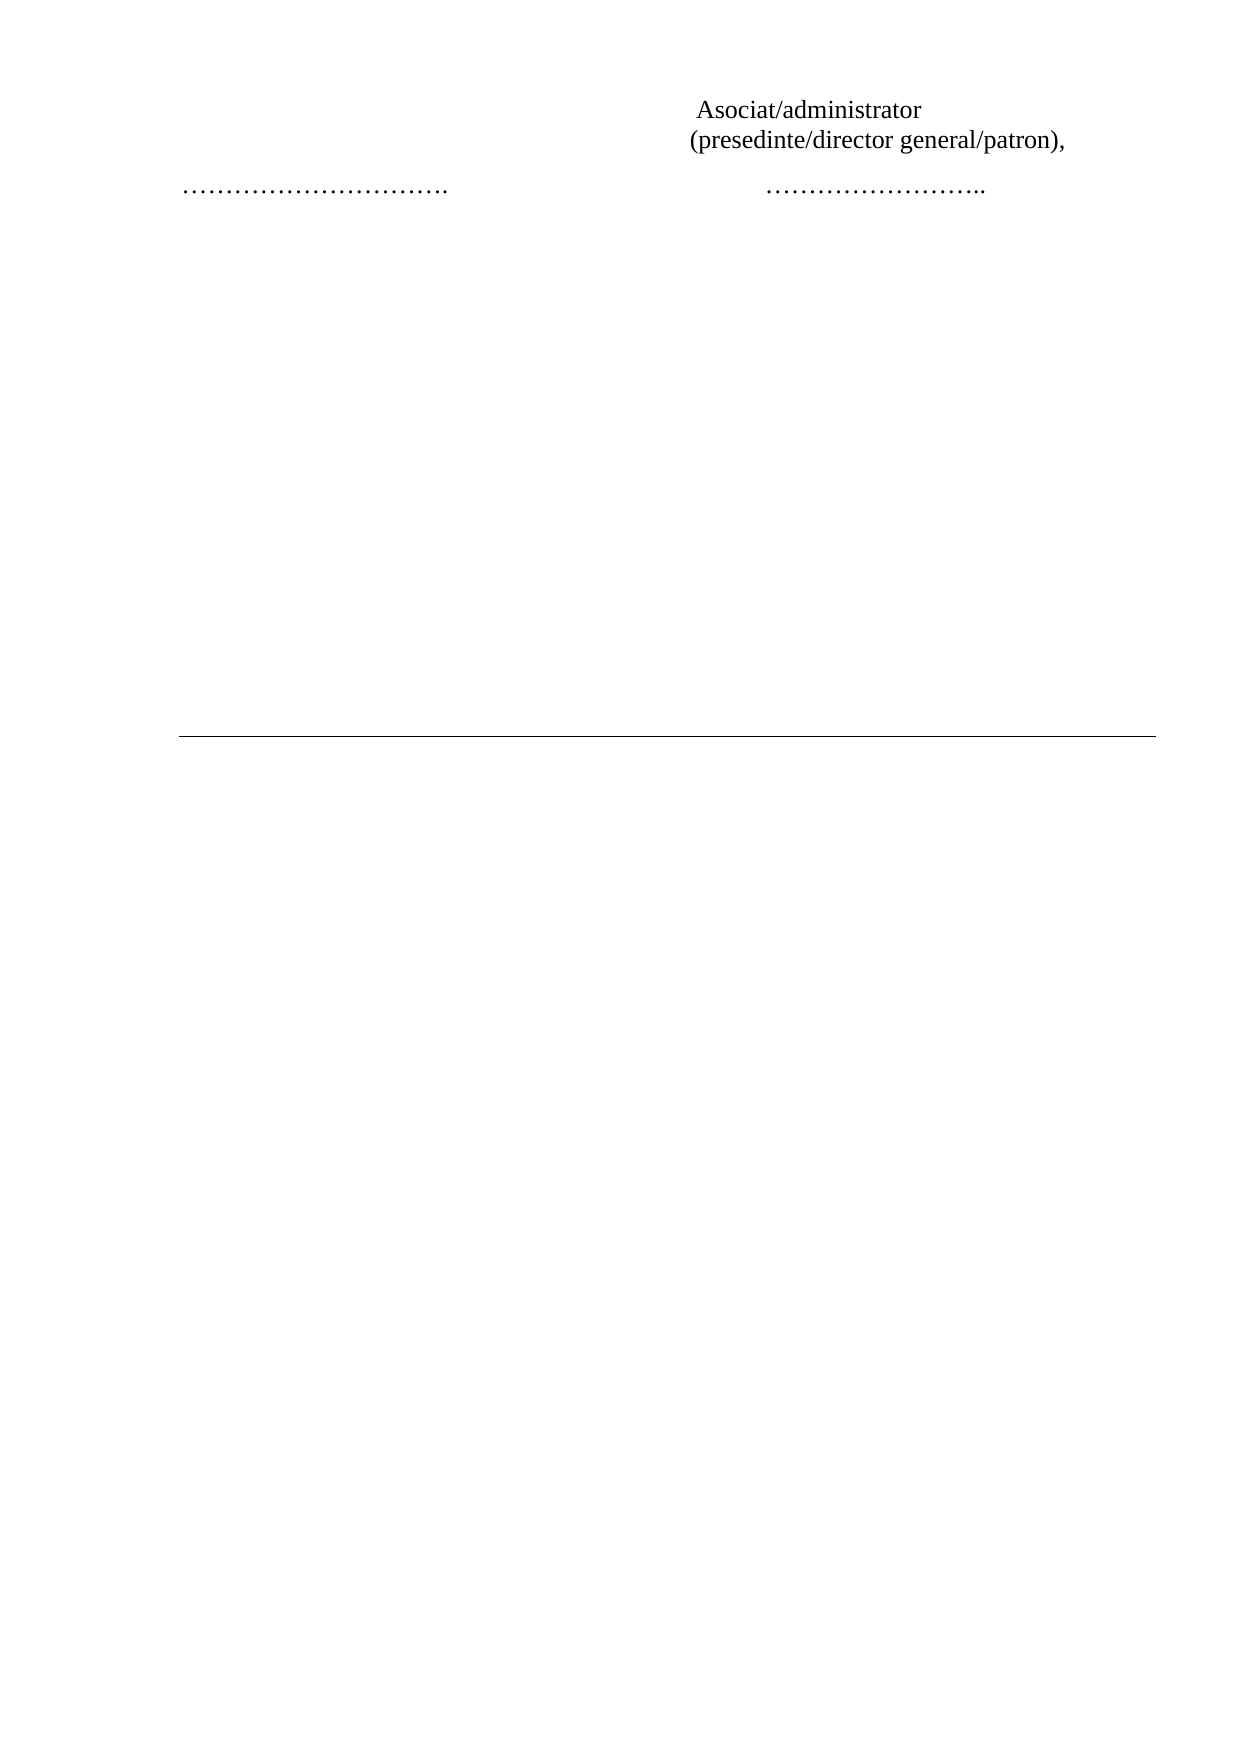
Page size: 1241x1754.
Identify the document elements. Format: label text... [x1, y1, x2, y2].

text (presedinte/director general/patron), [254, 124, 1153, 154]
text Asociat/administrator [254, 94, 1153, 124]
text …………………………. …………………….. [181, 169, 1153, 199]
